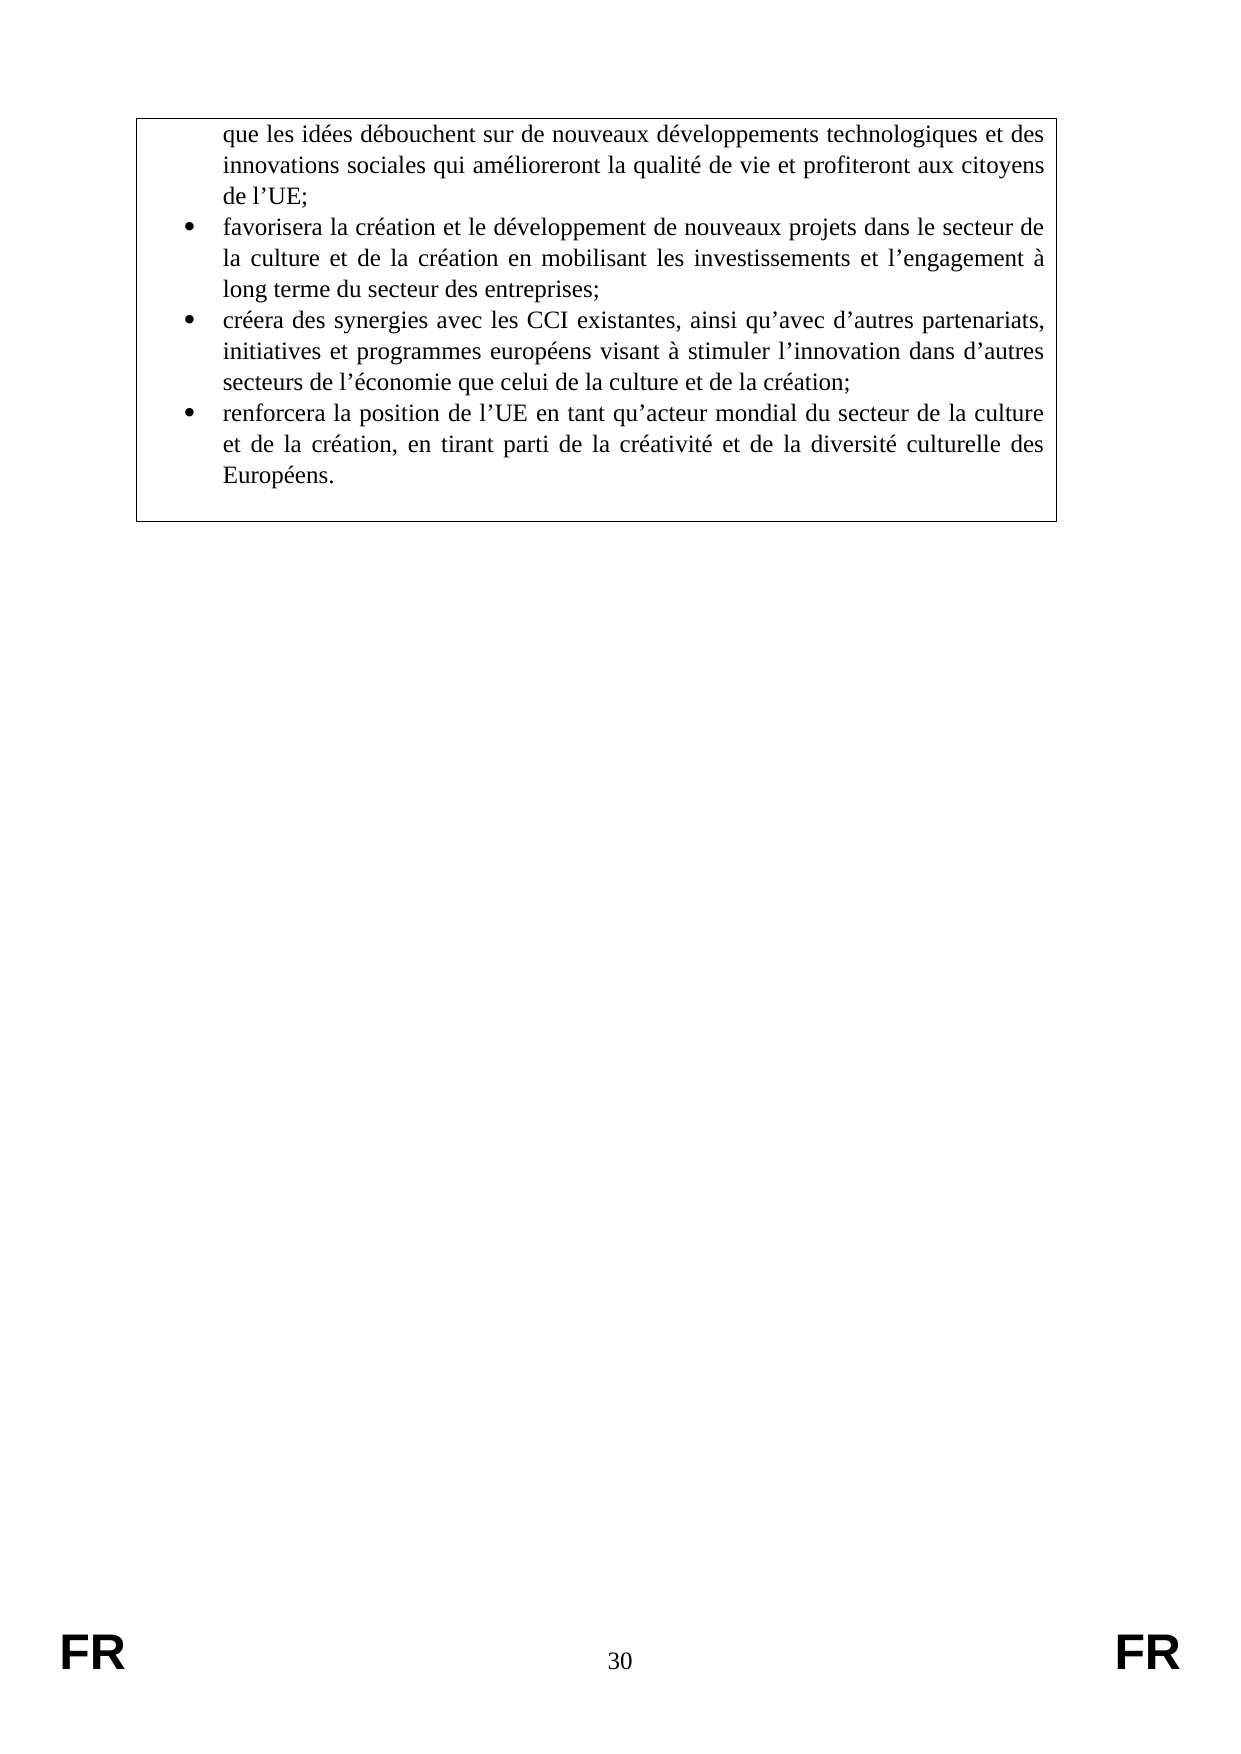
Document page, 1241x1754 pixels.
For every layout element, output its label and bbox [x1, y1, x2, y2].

table_header [137, 119, 1056, 521]
